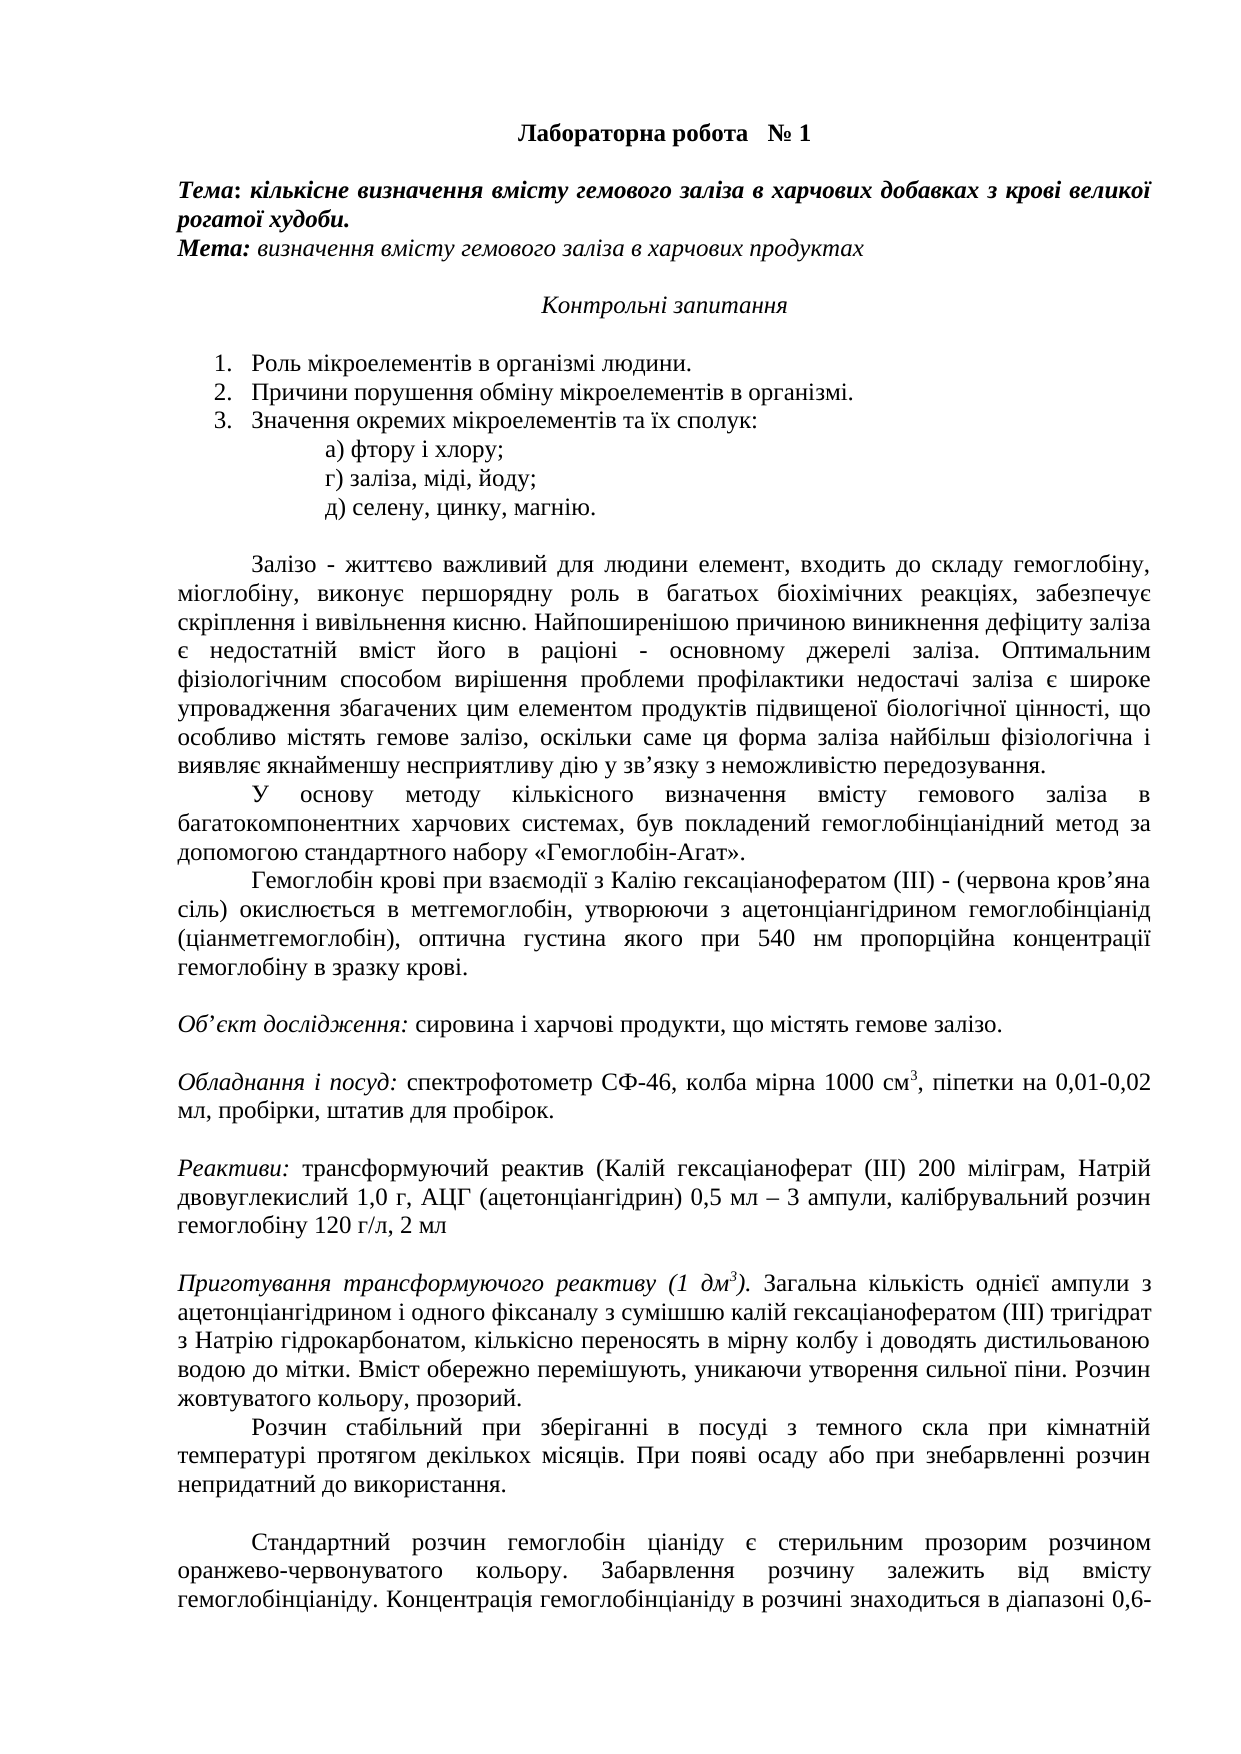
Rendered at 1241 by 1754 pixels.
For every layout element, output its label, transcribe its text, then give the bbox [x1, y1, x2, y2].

text Лабораторна робота № 1 [177, 118, 1152, 147]
text Мета: визначення вмісту гемового заліза в харчових продуктах [177, 233, 1152, 262]
text Тема: кількісне визначення вмісту гемового заліза в харчових добавках з крові великої рогатої худоби. [177, 176, 1152, 233]
text Розчин стабільний при зберіганні в посуді з темного скла при кімнатній температурі протягом декількох місяців. При появі осаду або при знебарвленні розчин непридатний до використання. [177, 1412, 1152, 1498]
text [177, 1527, 1152, 1613]
text Залізо - життєво важливий для людини елемент, входить до складу гемоглобіну, міоглобіну, виконує першорядну роль в багатьох біохімічних реакціях, забезпечує скріплення і вивільнення кисню. Найпоширенішою причиною виникнення дефіциту заліза є недостатній вміст його в раціоні - основному джерелі заліза. Оптимальним фізіологічним способом вирішення проблеми профілактики недостачі заліза є широке упровадження збагачених цим елементом продуктів підвищеної біологічної цінності, що особливо містять гемове залізо, оскільки саме ця форма заліза найбільш фізіологічна і виявляє якнайменшу несприятливу дію у зв’язку з неможливістю передозування. [177, 549, 1152, 779]
text Обладнання і посуд: спектрофотометр СФ-46, колба мірна 1000 см3, піпетки на 0,01-0,02 мл, пробірки, штатив для пробірок. [177, 1067, 1152, 1124]
text Контрольні запитання [177, 291, 1152, 319]
text Об’єкт дослідження: сировина і харчові продукти, що містять гемове залізо. [177, 1009, 1152, 1038]
list Причини порушення обміну мікроелементів в організмі. [177, 377, 1152, 406]
list Значення окремих мікроелементів та їх сполук: [177, 406, 1152, 434]
text а) фтору і хлору; [177, 434, 1152, 463]
text Реактиви: трансформуючий реактив (Калій гексаціаноферат (ІІІ) 200 міліграм, Натрій двовуглекислий , АЦГ (ацетонціангідрин) 0,5 мл – 3 ампули, калібрувальний розчин гемоглобіну 120 г/л, 2 мл [177, 1153, 1152, 1239]
text Гемоглобін крові при взаємодії з Калію гексаціанофератом (ІІІ) - (червона кров’яна сіль) окислюється в метгемоглобін, утворюючи з ацетонціангідрином гемоглобінціанід (ціанметгемоглобін), оптична густина якого при 540 нм пропорційна концентрації гемоглобіну в зразку крові. [177, 866, 1152, 981]
list Роль мікроелементів в організмі людини. [177, 348, 1152, 377]
text У основу методу кількісного визначення вмісту гемового заліза в багатокомпонентних харчових системах, був покладений гемоглобінціанідний метод за допомогою стандартного набору «Гемоглобін-Агат». [177, 779, 1152, 866]
text г) заліза, міді, йоду; [177, 463, 1152, 492]
text Приготування трансформуючого реактиву (1 дм3). Загальна кількість однієї ампули з ацетонціангідрином і одного фіксаналу з сумішшю калій гексаціанофератом (ІІІ) тригідрат з Натрію гідрокарбонатом, кількісно переносять в мірну колбу і доводять дистильованою водою до мітки. Вміст обережно перемішують, уникаючи утворення сильної піни. Розчин жовтуватого кольору, прозорий. [177, 1268, 1152, 1412]
text д) селену, цинку, магнію. [177, 492, 1152, 521]
